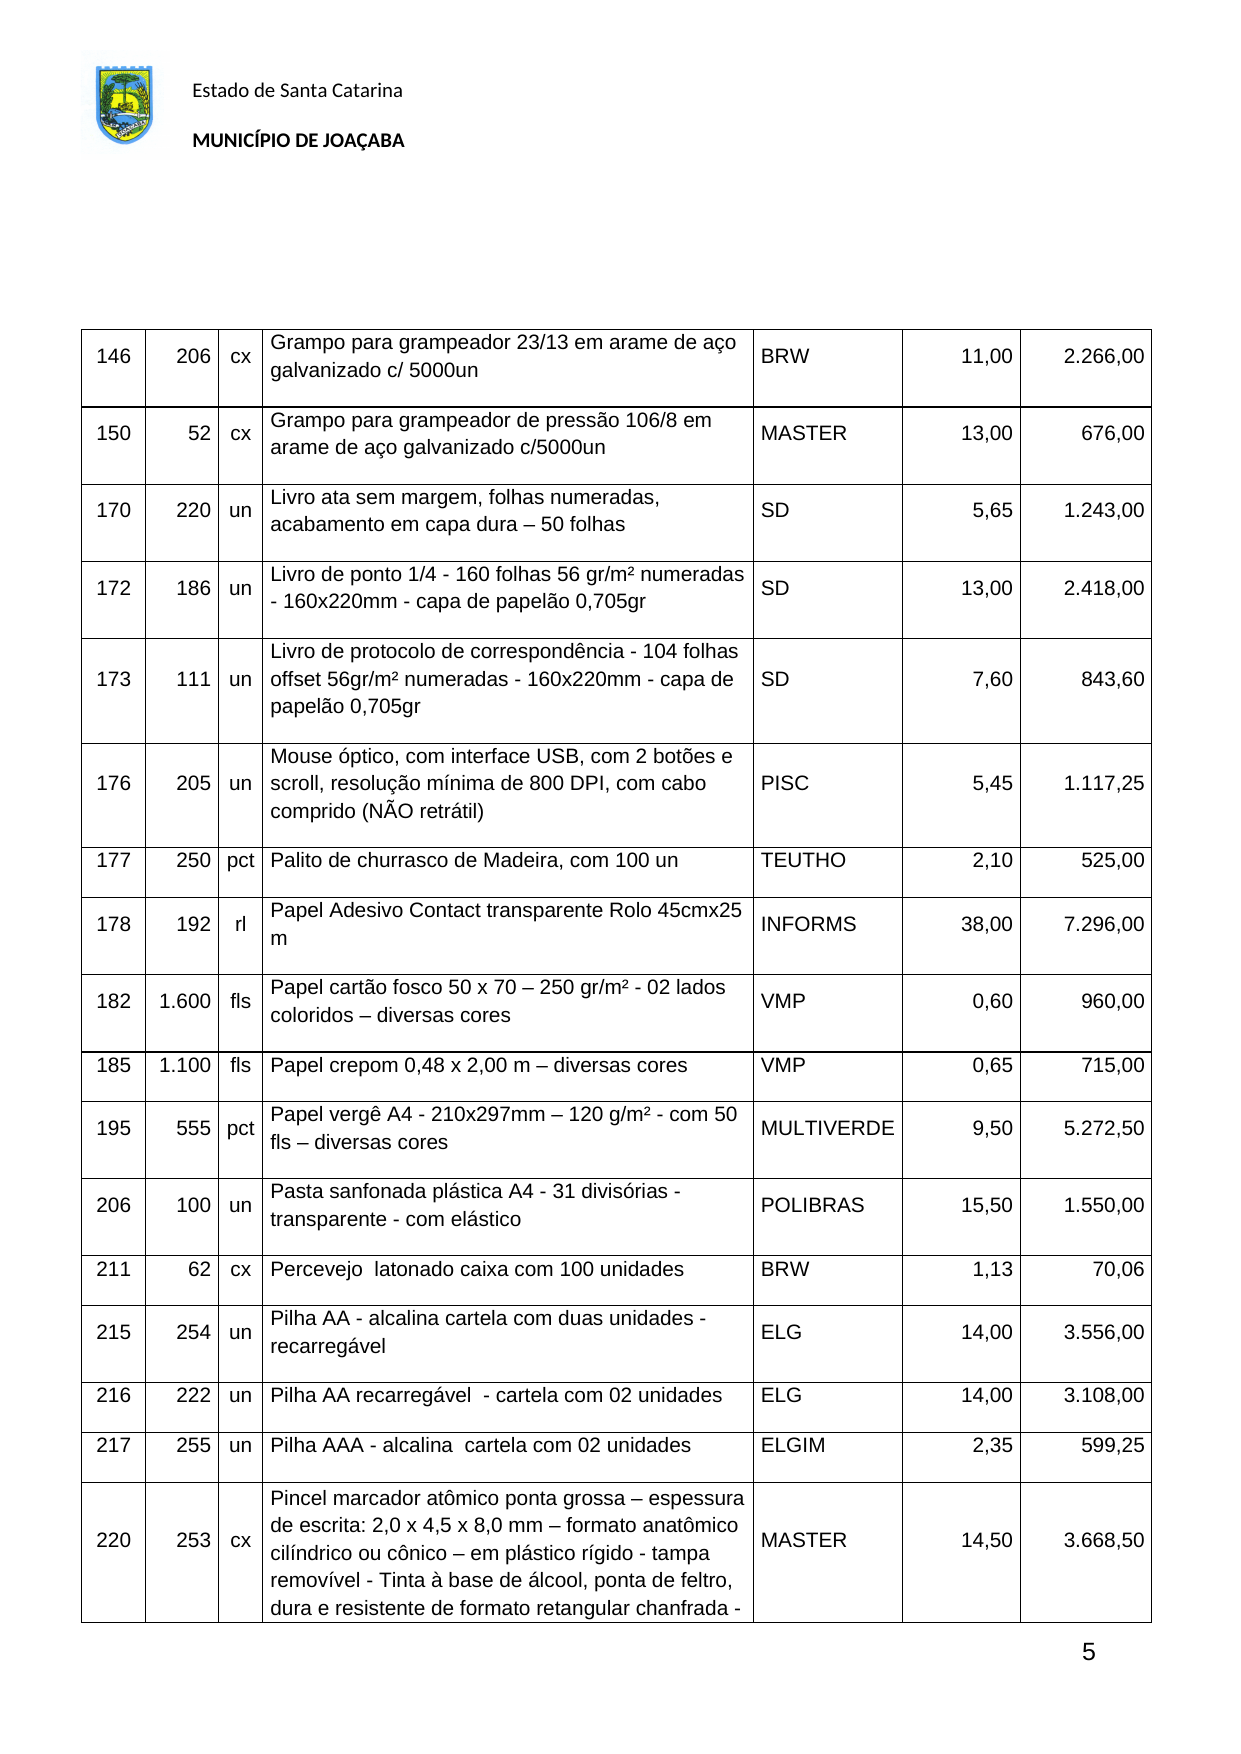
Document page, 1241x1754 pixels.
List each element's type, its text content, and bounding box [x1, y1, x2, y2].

table_cell BRW [754, 330, 902, 406]
table_cell VMP [754, 975, 902, 1051]
table_cell rl [219, 898, 262, 974]
table_cell 216 [82, 1383, 145, 1432]
table_cell 843,60 [1021, 639, 1151, 743]
table_cell MULTIVERDE [754, 1102, 902, 1178]
table_cell 195 [82, 1102, 145, 1178]
table_cell 5,45 [903, 744, 1020, 847]
table_cell 111 [146, 639, 218, 743]
table_cell 5,65 [903, 485, 1020, 561]
table_cell 14,00 [903, 1306, 1020, 1382]
table_cell 2.266,00 [1021, 330, 1151, 406]
table_cell Papel Adesivo Contact transparente Rolo 45cmx25 m [263, 898, 753, 974]
table_cell ELG [754, 1383, 902, 1432]
table_cell 255 [146, 1433, 218, 1482]
table_cell fls [219, 1053, 262, 1101]
table_cell 150 [82, 408, 145, 483]
table_cell 1,13 [903, 1256, 1020, 1305]
table_cell 11,00 [903, 330, 1020, 406]
table_cell SD [754, 639, 902, 743]
table_cell 222 [146, 1383, 218, 1432]
table_cell 15,50 [903, 1179, 1020, 1255]
table_cell 960,00 [1021, 975, 1151, 1051]
table_cell 186 [146, 562, 218, 638]
table_cell un [219, 1433, 262, 1482]
table_cell Pilha AA recarregável - cartela com 02 unidades [263, 1383, 753, 1432]
table_cell 7.296,00 [1021, 898, 1151, 974]
table_cell 206 [146, 330, 218, 406]
table_cell Pilha AAA - alcalina cartela com 02 unidades [263, 1433, 753, 1482]
table_cell 715,00 [1021, 1053, 1151, 1101]
table_cell 3.668,50 [1021, 1483, 1151, 1622]
table_cell ELG [754, 1306, 902, 1382]
table_cell 5.272,50 [1021, 1102, 1151, 1178]
table_cell un [219, 1306, 262, 1382]
table_cell MASTER [754, 408, 902, 483]
table_cell 182 [82, 975, 145, 1051]
table_cell 253 [146, 1483, 218, 1622]
table_cell 211 [82, 1256, 145, 1305]
table_cell 215 [82, 1306, 145, 1382]
table_cell 555 [146, 1102, 218, 1178]
table_cell 185 [82, 1053, 145, 1101]
table_cell un [219, 1179, 262, 1255]
table_cell 3.556,00 [1021, 1306, 1151, 1382]
table_cell 0,65 [903, 1053, 1020, 1101]
table_cell 62 [146, 1256, 218, 1305]
table_cell 7,60 [903, 639, 1020, 743]
table_cell 217 [82, 1433, 145, 1482]
table_cell 14,50 [903, 1483, 1020, 1622]
table_cell 220 [82, 1483, 145, 1622]
table_cell cx [219, 330, 262, 406]
table_cell 2,10 [903, 848, 1020, 897]
table_cell cx [219, 408, 262, 483]
table_cell TEUTHO [754, 848, 902, 897]
table_cell 38,00 [903, 898, 1020, 974]
table_cell POLIBRAS [754, 1179, 902, 1255]
table_cell Papel cartão fosco 50 x 70 – 250 gr/m² - 02 lados coloridos – diversas cores [263, 975, 753, 1051]
table_cell BRW [754, 1256, 902, 1305]
table_cell 220 [146, 485, 218, 561]
table_cell 170 [82, 485, 145, 561]
table_cell 1.600 [146, 975, 218, 1051]
table_cell 205 [146, 744, 218, 847]
table_cell VMP [754, 1053, 902, 1101]
table_cell INFORMS [754, 898, 902, 974]
table_cell 1.550,00 [1021, 1179, 1151, 1255]
table_cell Grampo para grampeador 23/13 em arame de aço galvanizado c/ 5000un [263, 330, 753, 406]
table_cell un [219, 562, 262, 638]
table_cell 173 [82, 639, 145, 743]
table_cell 52 [146, 408, 218, 483]
table_cell un [219, 744, 262, 847]
table_cell un [219, 485, 262, 561]
table_cell Pasta sanfonada plástica A4 - 31 divisórias - transparente - com elástico [263, 1179, 753, 1255]
table_cell 13,00 [903, 562, 1020, 638]
table_cell 13,00 [903, 408, 1020, 483]
table_cell 100 [146, 1179, 218, 1255]
table_cell 176 [82, 744, 145, 847]
table_cell 14,00 [903, 1383, 1020, 1432]
table_cell 525,00 [1021, 848, 1151, 897]
table_cell Papel crepom 0,48 x 2,00 m – diversas cores [263, 1053, 753, 1101]
table_cell cx [219, 1256, 262, 1305]
table_cell Livro de ponto 1/4 - 160 folhas 56 gr/m² numeradas - 160x220mm - capa de papelão 0,705gr [263, 562, 753, 638]
table_cell Grampo para grampeador de pressão 106/8 em arame de aço galvanizado c/5000un [263, 408, 753, 483]
table_cell 178 [82, 898, 145, 974]
table_cell ELGIM [754, 1433, 902, 1482]
table_cell Pilha AA - alcalina cartela com duas unidades - recarregável [263, 1306, 753, 1382]
table_cell 177 [82, 848, 145, 897]
table_cell 3.108,00 [1021, 1383, 1151, 1432]
table_cell 2,35 [903, 1433, 1020, 1482]
table_cell Mouse óptico, com interface USB, com 2 botões e scroll, resolução mínima de 800 DPI, com cabo comprido (NÃO retrátil) [263, 744, 753, 847]
table_cell 2.418,00 [1021, 562, 1151, 638]
table_cell pct [219, 1102, 262, 1178]
table_cell fls [219, 975, 262, 1051]
table_cell 254 [146, 1306, 218, 1382]
table_cell Percevejo latonado caixa com 100 unidades [263, 1256, 753, 1305]
table_cell Papel vergê A4 - 210x297mm – 120 g/m² - com 50 fls – diversas cores [263, 1102, 753, 1178]
table_cell 172 [82, 562, 145, 638]
table_cell 146 [82, 330, 145, 406]
table_cell SD [754, 562, 902, 638]
table_cell 9,50 [903, 1102, 1020, 1178]
picture [80, 50, 171, 160]
table_cell PISC [754, 744, 902, 847]
table_cell Livro ata sem margem, folhas numeradas, acabamento em capa dura – 50 folhas [263, 485, 753, 561]
table_cell 192 [146, 898, 218, 974]
table_cell 1.243,00 [1021, 485, 1151, 561]
table_cell 599,25 [1021, 1433, 1151, 1482]
table_cell cx [219, 1483, 262, 1622]
table_cell Livro de protocolo de correspondência - 104 folhas offset 56gr/m² numeradas - 160x220mm - capa de papelão 0,705gr [263, 639, 753, 743]
table_cell 250 [146, 848, 218, 897]
table_cell 1.117,25 [1021, 744, 1151, 847]
table_cell SD [754, 485, 902, 561]
table_cell un [219, 1383, 262, 1432]
table_cell 70,06 [1021, 1256, 1151, 1305]
table_cell 1.100 [146, 1053, 218, 1101]
table_cell pct [219, 848, 262, 897]
table_cell MASTER [754, 1483, 902, 1622]
table_cell 206 [82, 1179, 145, 1255]
table_cell Palito de churrasco de Madeira, com 100 un [263, 848, 753, 897]
table_cell 676,00 [1021, 408, 1151, 483]
table_cell un [219, 639, 262, 743]
table_cell 0,60 [903, 975, 1020, 1051]
